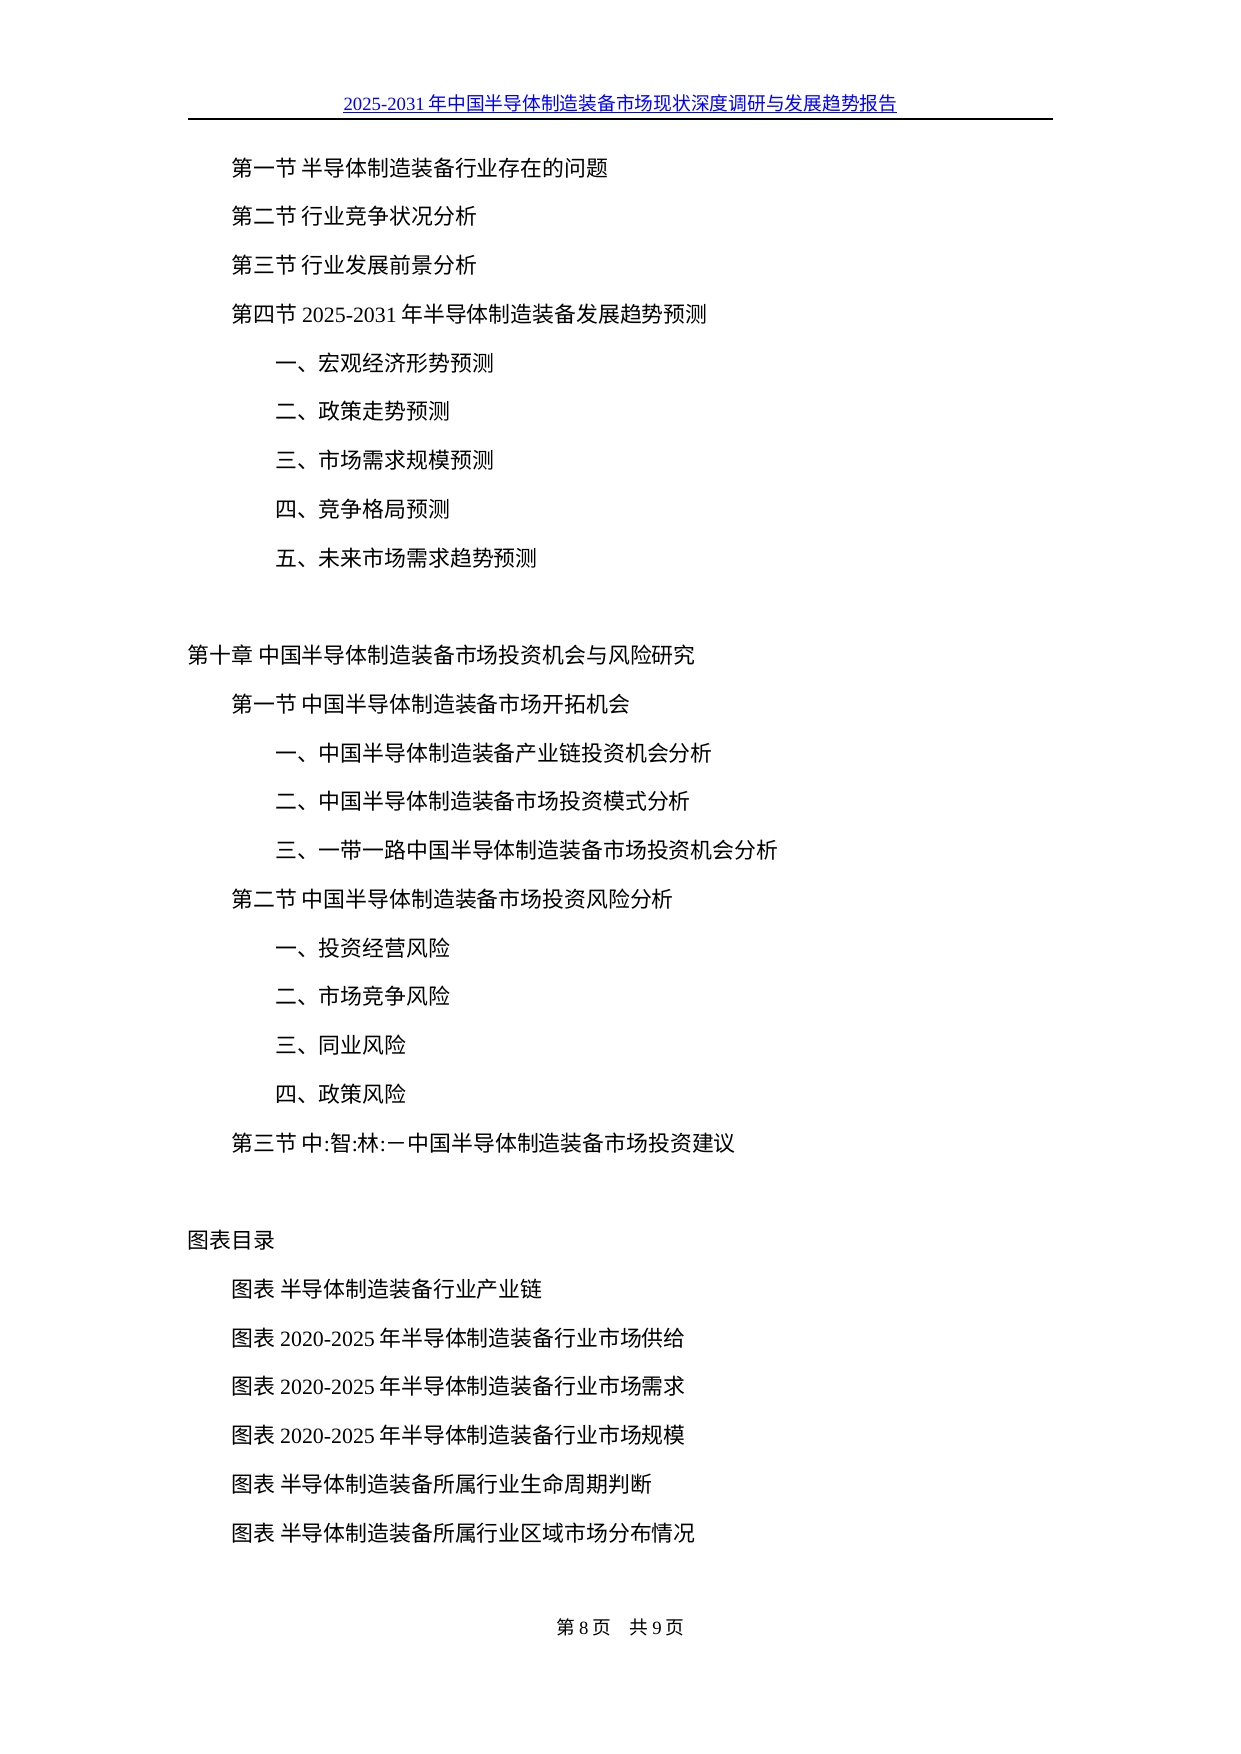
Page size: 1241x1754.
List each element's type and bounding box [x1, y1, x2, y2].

text [187, 150, 1053, 1548]
